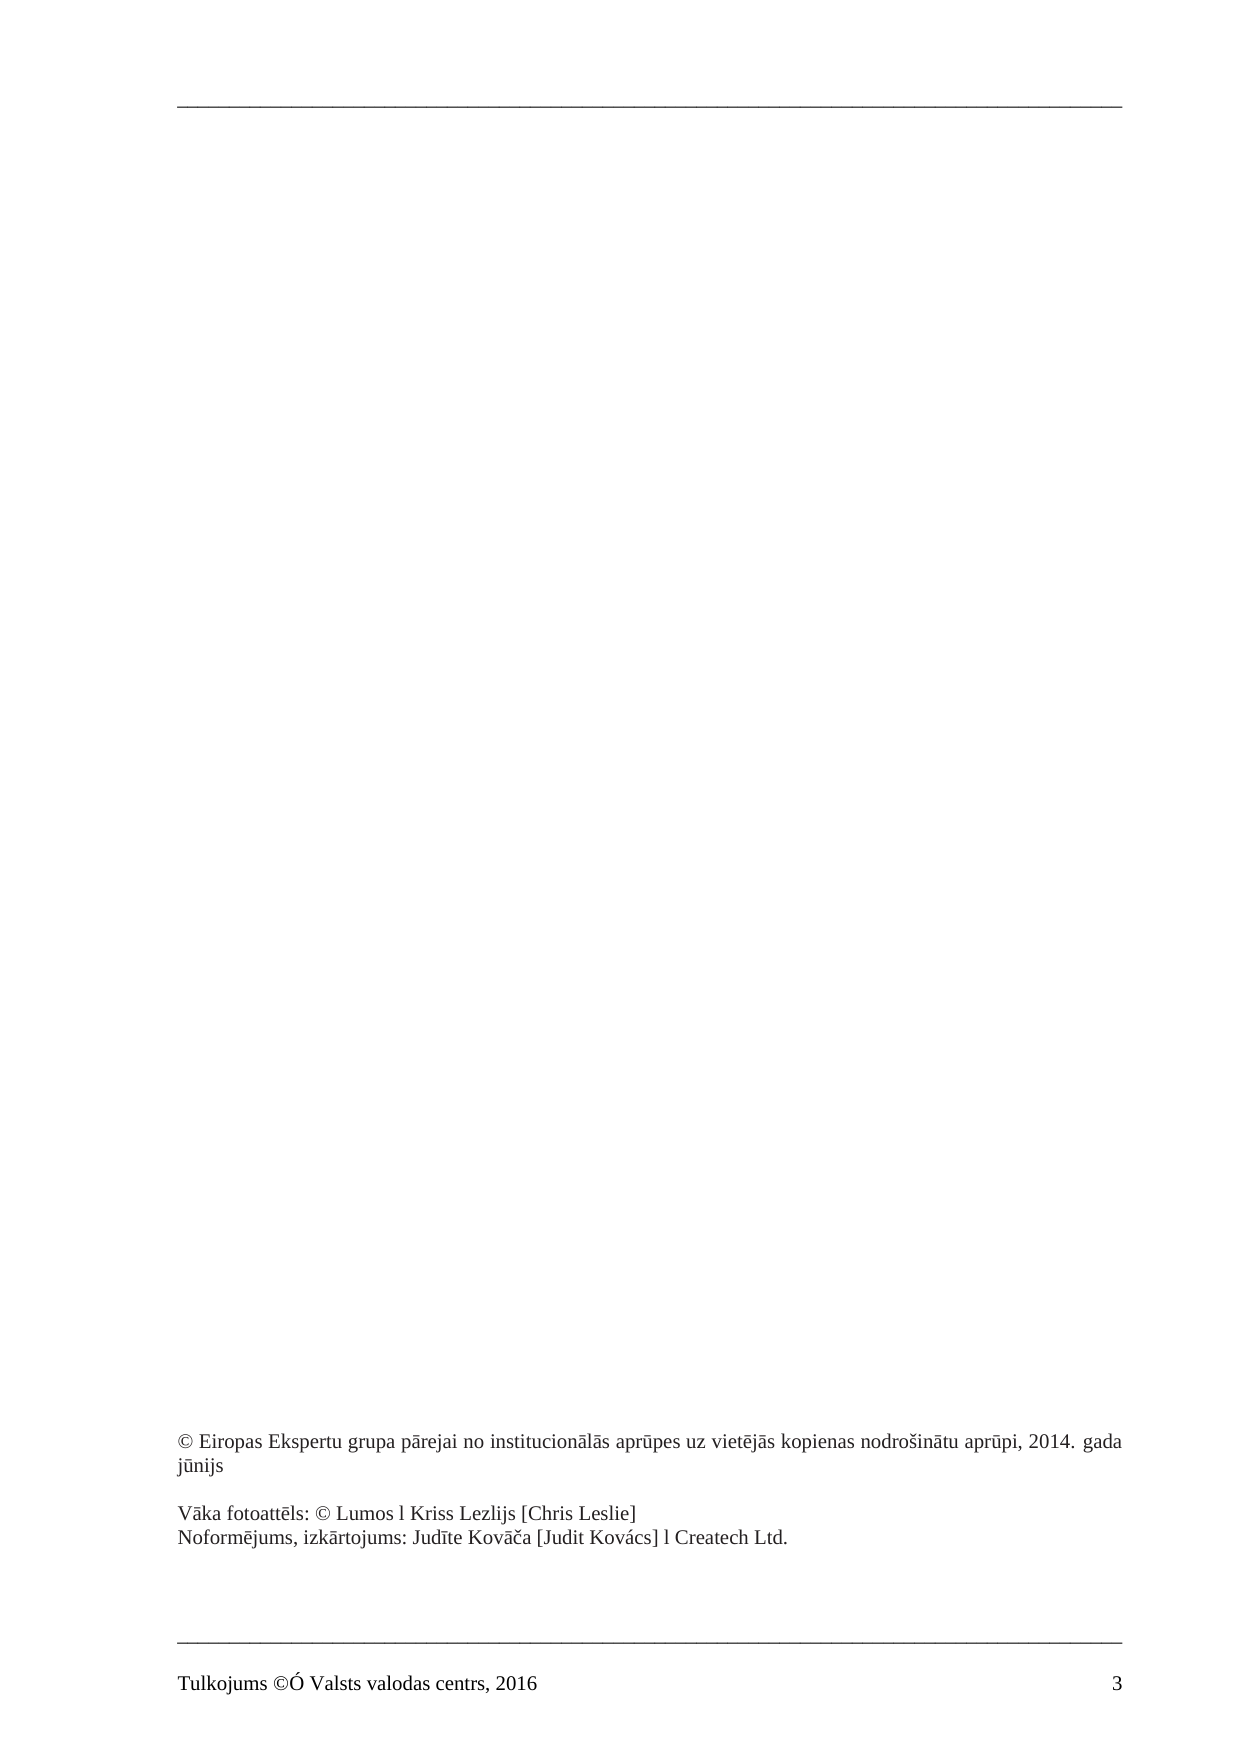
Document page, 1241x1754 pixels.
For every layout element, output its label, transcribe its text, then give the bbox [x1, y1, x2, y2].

text © Eiropas Ekspertu grupa pārejai no institucionālās aprūpes uz vietējās kopienas nodrošinātu aprūpi, 2014. gada jūnijs [177, 1429, 1122, 1477]
text Noformējums, izkārtojums: Judīte Kovāča [Judit Kovács] l Createch Ltd. [177, 1525, 1122, 1549]
text Vāka fotoattēls: © Lumos l Kriss Lezlijs [Chris Leslie] [177, 1501, 1122, 1525]
